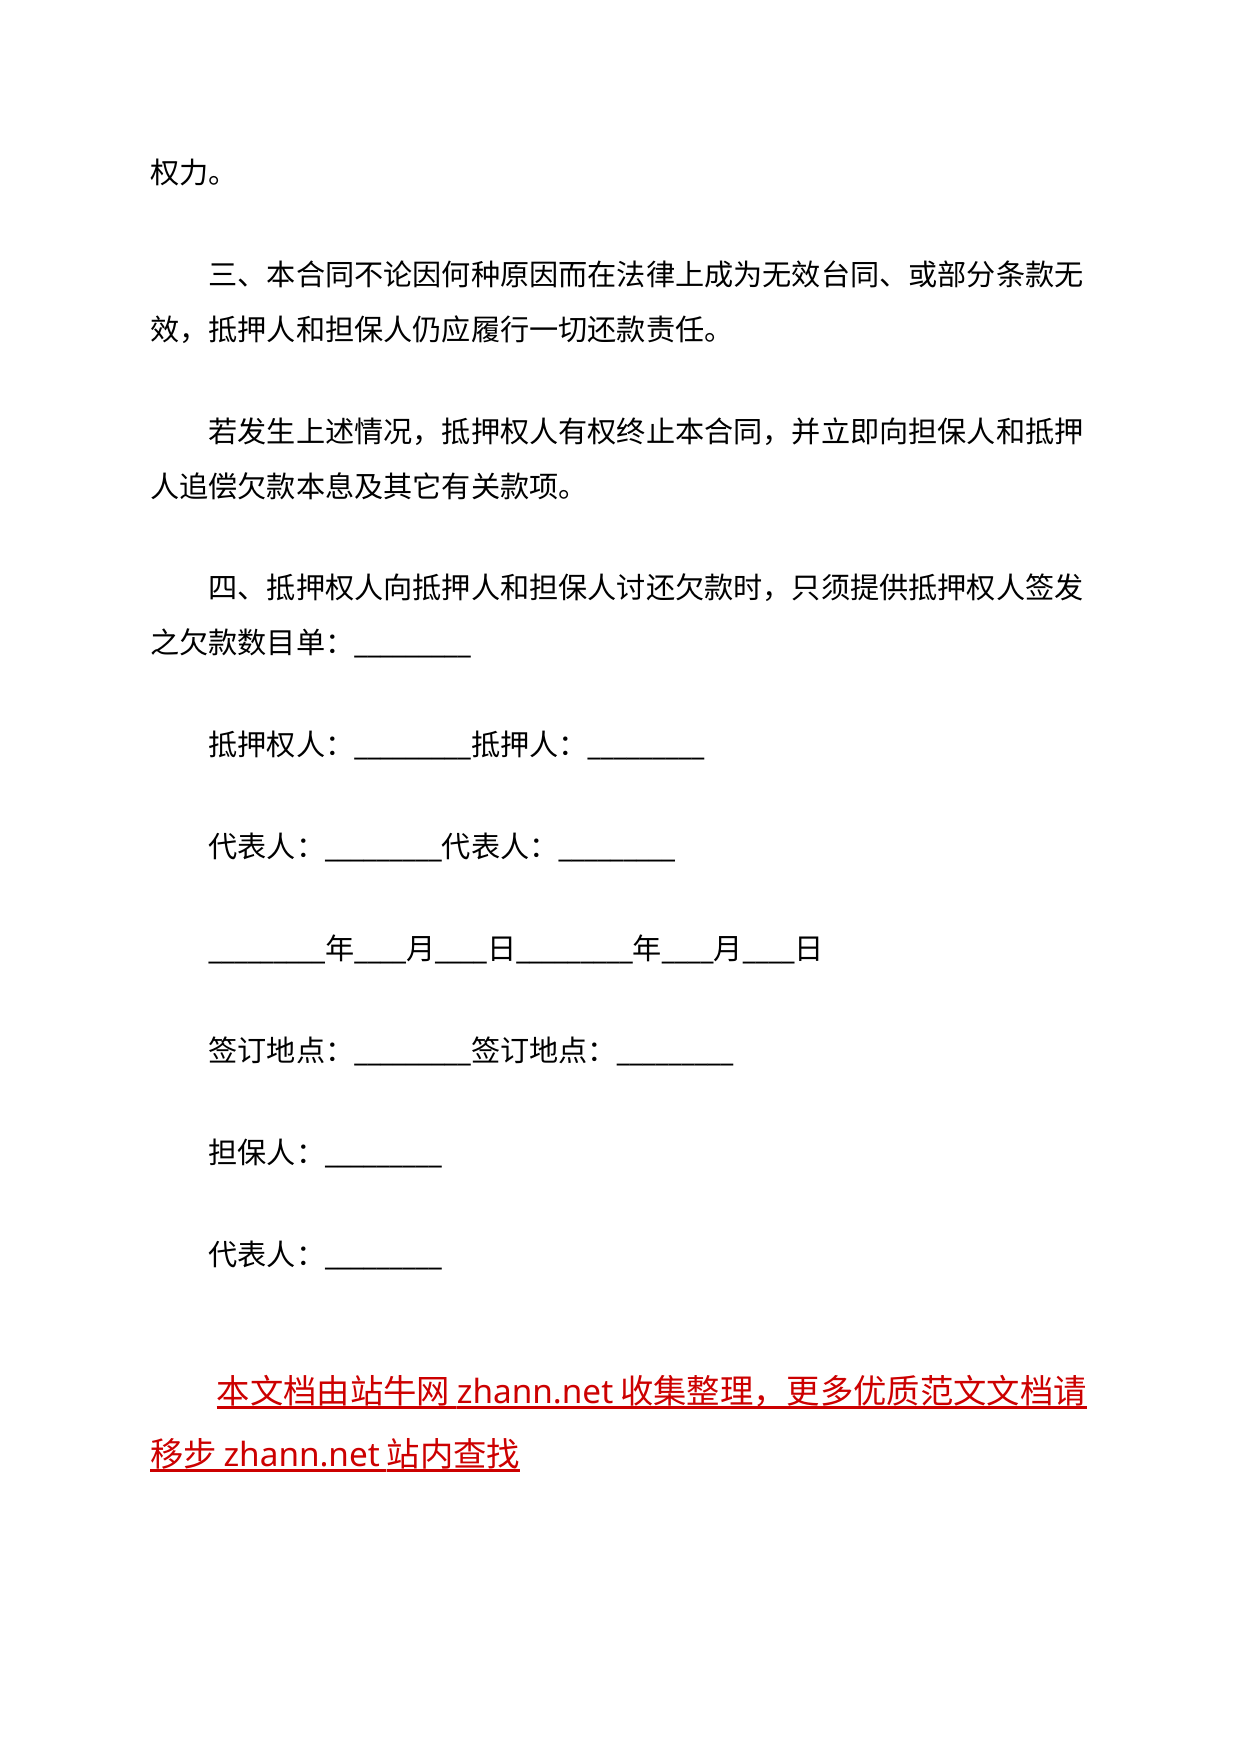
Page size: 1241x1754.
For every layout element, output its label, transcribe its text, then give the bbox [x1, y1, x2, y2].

text 代表人：_________代表人：_________ [150, 824, 1090, 866]
text 抵押权人：_________抵押人：_________ [150, 722, 1090, 764]
text 若发生上述情况，抵押权人有权终止本合同，并立即向担保人和抵押人追偿欠款本息及其它有关款项。 [150, 408, 1090, 506]
text 担保人：_________ [150, 1130, 1090, 1172]
text 签订地点：_________签订地点：_________ [150, 1028, 1090, 1070]
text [150, 150, 1090, 192]
text 本文档由站牛网zhann.net收集整理，更多优质范文文档请移步zhann.net站内查找 [150, 1365, 1090, 1476]
text 三、本合同不论因何种原因而在法律上成为无效台同、或部分条款无效，抵押人和担保人仍应履行一切还款责任。 [150, 252, 1090, 349]
text 代表人：_________ [150, 1232, 1090, 1274]
text 四、抵押权人向抵押人和担保人讨还欠款时，只须提供抵押权人签发之欠款数目单：_________ [150, 565, 1090, 662]
text _________年____月____日_________年____月____日 [150, 926, 1090, 968]
